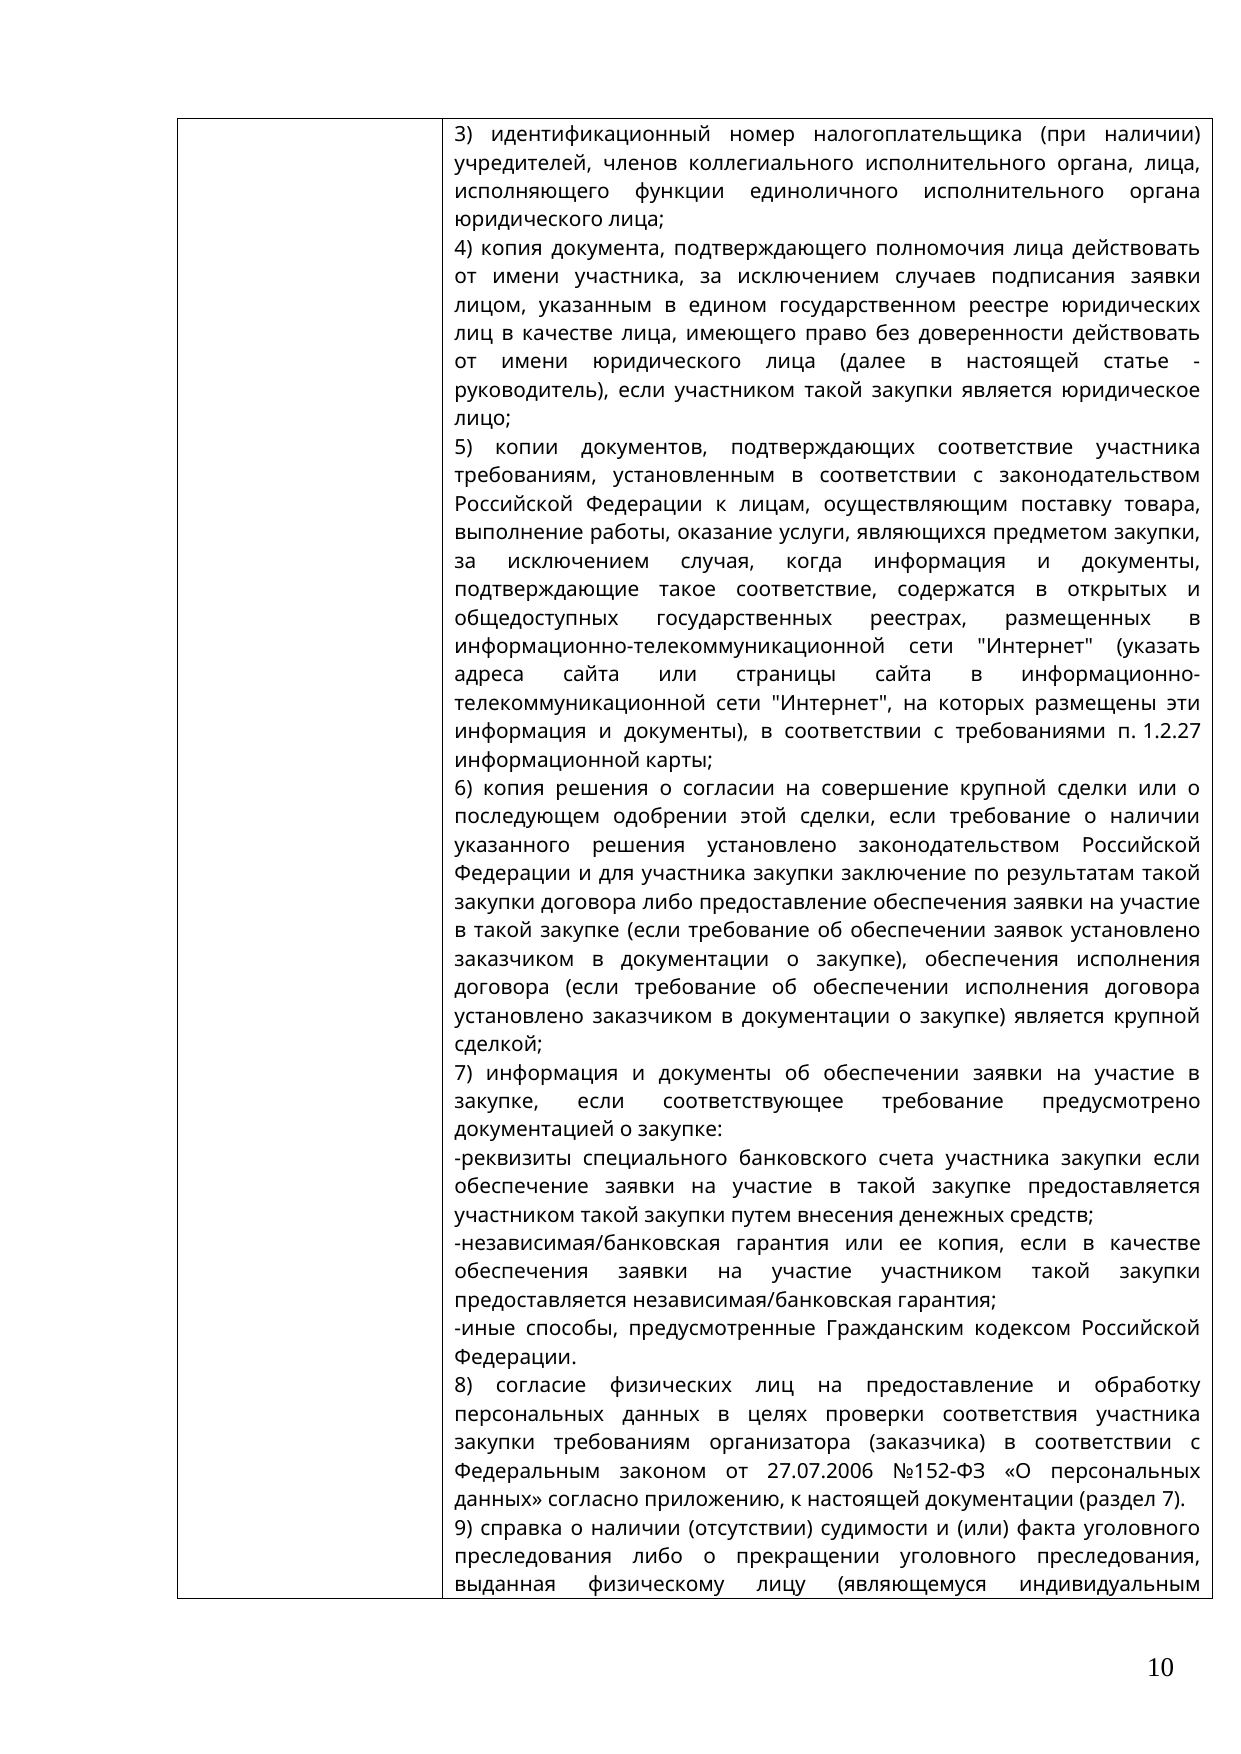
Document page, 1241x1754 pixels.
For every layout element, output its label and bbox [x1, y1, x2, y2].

table_cell [443, 119, 1212, 1598]
table_cell [178, 119, 442, 1598]
